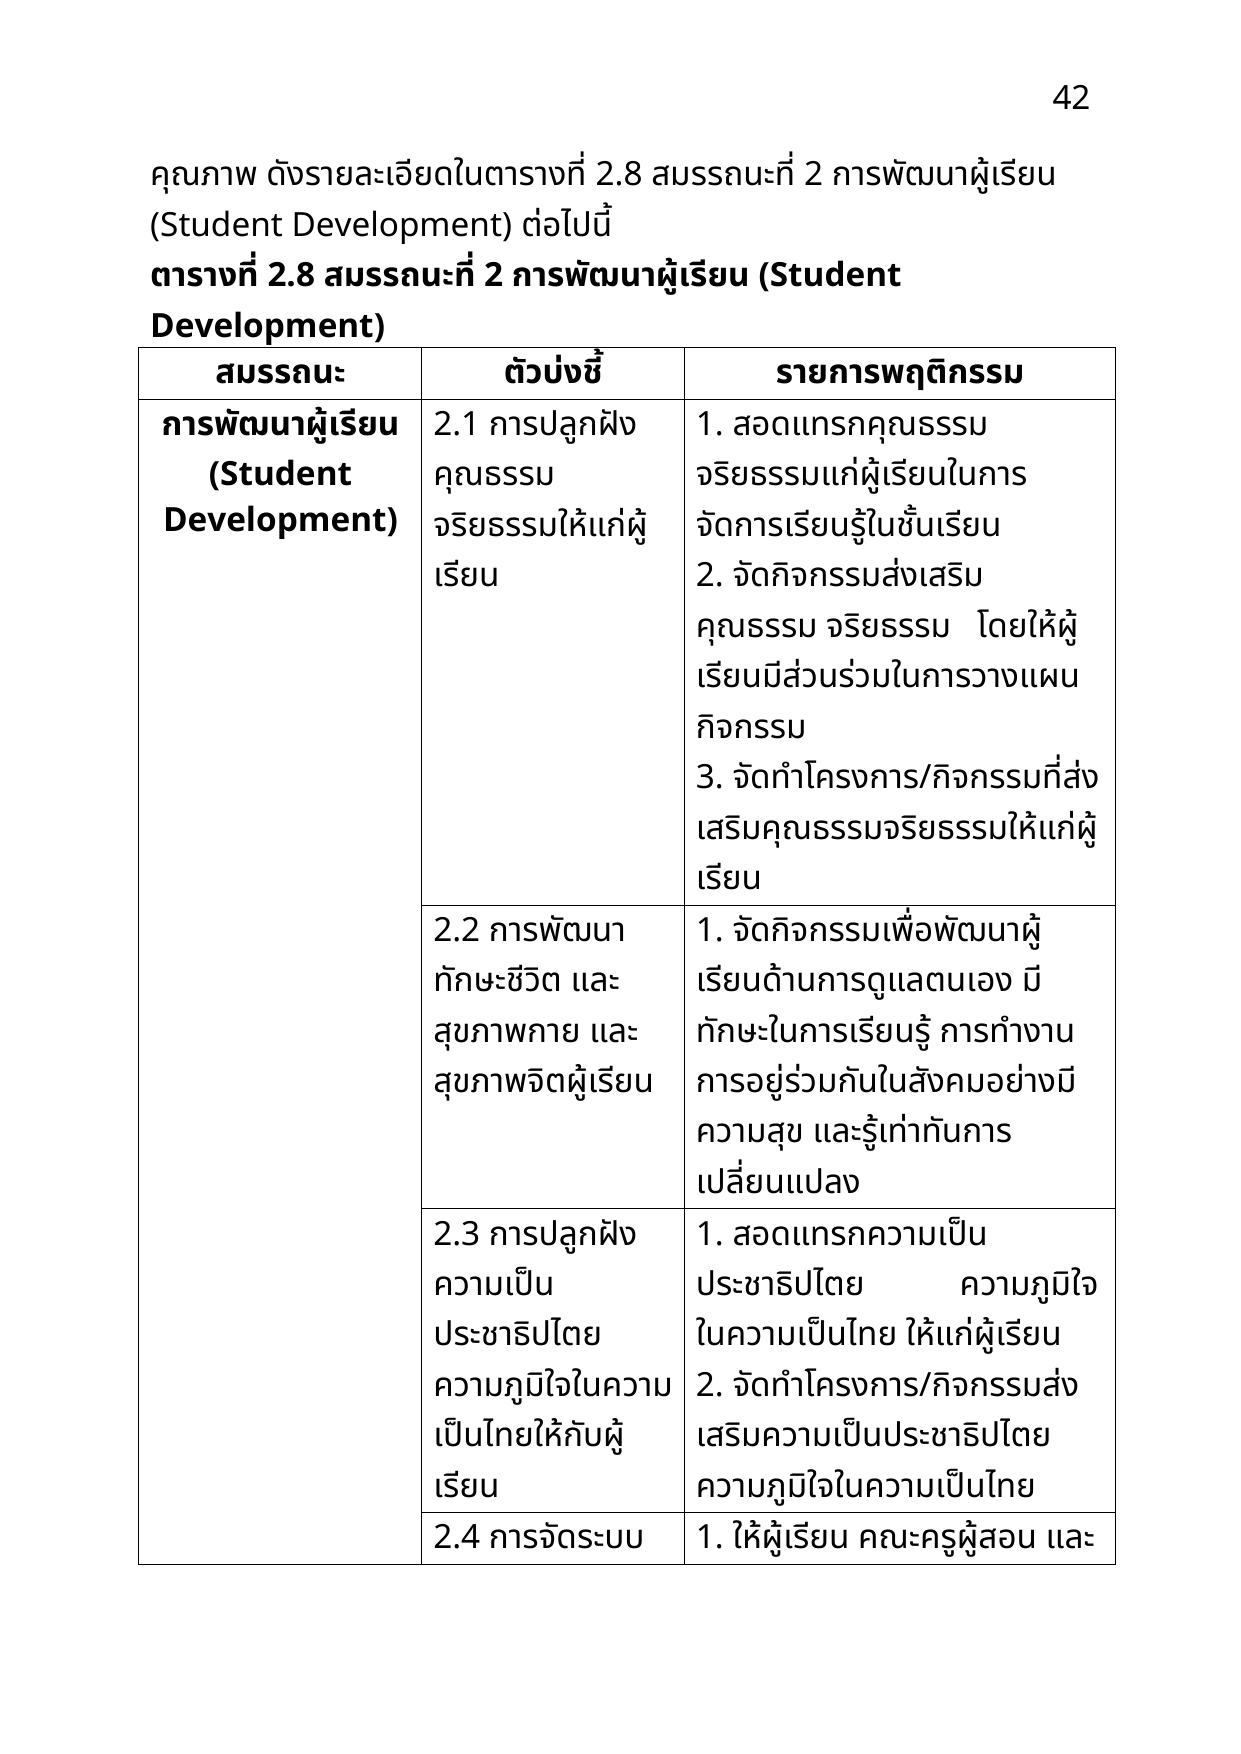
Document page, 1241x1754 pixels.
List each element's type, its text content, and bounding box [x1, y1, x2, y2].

table_cell 1. สอดแทรกความเป็นประชาธิปไตย ความภูมิใจในความเป็นไทย ให้แก่ผู้เรียน 2. จัดทำโครงการ/กิจกรรมส่งเสริมความเป็นประชาธิปไตย ความภูมิใจในความเป็นไทย [685, 1209, 1115, 1512]
table_cell 2.2 การพัฒนาทักษะชีวิต และสุขภาพกาย และสุขภาพจิตผู้เรียน [422, 906, 684, 1208]
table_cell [685, 1513, 1115, 1564]
text ตารางที่ 2.8 สมรรถนะที่ 2 การพัฒนาผู้เรียน (Student Development) [150, 251, 1090, 347]
table_header รายการพฤติกรรม [685, 348, 1115, 399]
table_cell 2.3 การปลูกฝังความเป็น ประชาธิปไตย ความภูมิใจในความเป็นไทยให้กับผู้เรียน [422, 1209, 684, 1512]
table_cell การพัฒนาผู้เรียน (Student Development) [139, 400, 421, 1564]
table_cell 2.1 การปลูกฝังคุณธรรม จริยธรรมให้แก่ผู้เรียน [422, 400, 684, 904]
table_header สมรรถนะ [139, 348, 421, 399]
table_cell 1. สอดแทรกคุณธรรม จริยธรรมแก่ผู้เรียนในการจัดการเรียนรู้ในชั้นเรียน 2. จัดกิจกรรมส่งเสริมคุณธรรม จริยธรรม โดยให้ผู้เรียนมีส่วนร่วมในการวางแผนกิจกรรม 3. จัดทำโครงการ/กิจกรรมที่ส่งเสริมคุณธรรมจริยธรรมให้แก่ผู้เรียน [685, 400, 1115, 904]
table_cell 1. จัดกิจกรรมเพื่อพัฒนาผู้เรียนด้านการดูแลตนเอง มีทักษะในการเรียนรู้ การทำงาน การอยู่ร่วมกันในสังคมอย่างมีความสุข และรู้เท่าทันการเปลี่ยนแปลง [685, 906, 1115, 1208]
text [150, 150, 1090, 251]
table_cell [422, 1513, 684, 1564]
table_header ตัวบ่งชี้ [422, 348, 684, 399]
